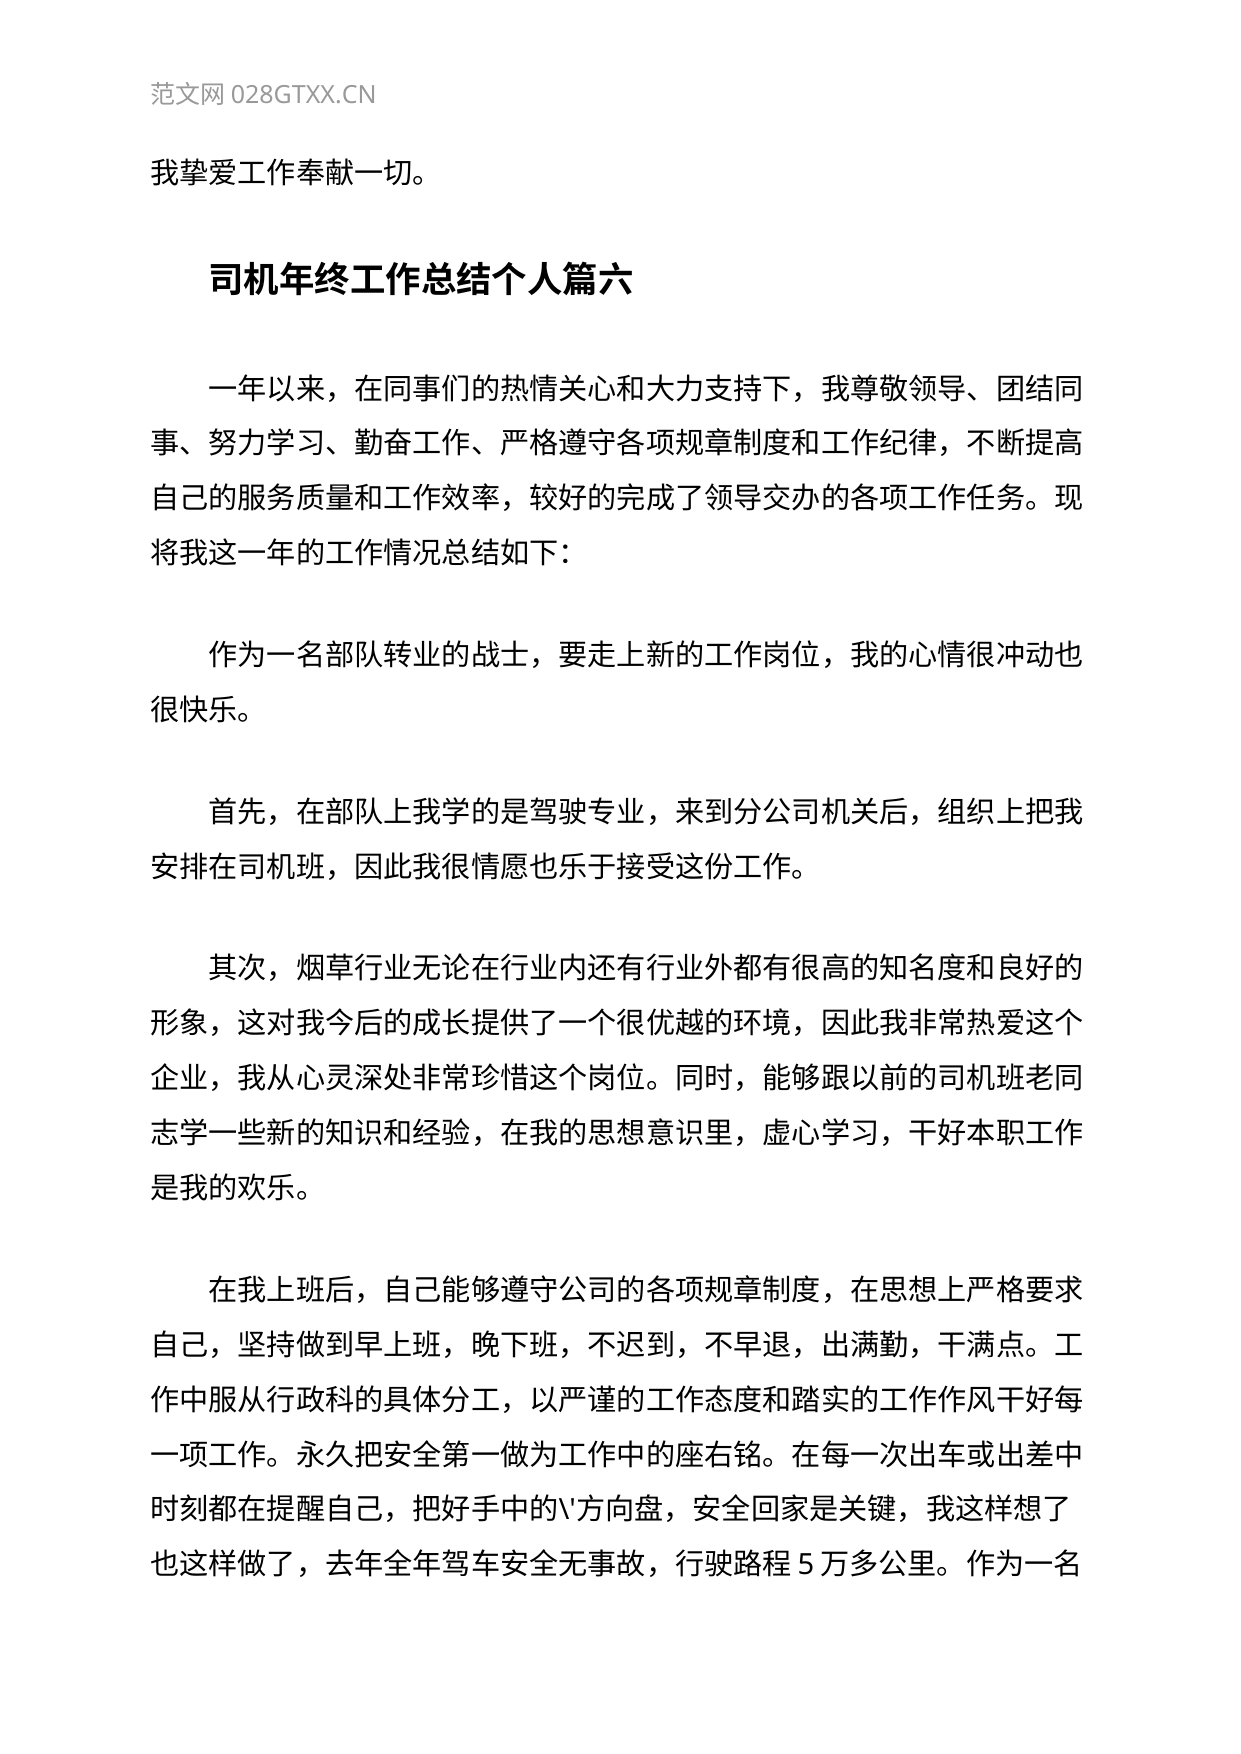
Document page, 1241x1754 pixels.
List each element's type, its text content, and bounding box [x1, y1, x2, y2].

text 其次，烟草行业无论在行业内还有行业外都有很高的知名度和良好的形象，这对我今后的成长提供了一个很优越的环境，因此我非常热爱这个企业，我从心灵深处非常珍惜这个岗位。同时，能够跟以前的司机班老同志学一些新的知识和经验，在我的思想意识里，虚心学习，干好本职工作是我的欢乐。 [150, 945, 1090, 1207]
text 作为一名部队转业的战士，要走上新的工作岗位，我的心情很冲动也很快乐。 [150, 632, 1090, 729]
text 一年以来，在同事们的热情关心和大力支持下，我尊敬领导、团结同事、努力学习、勤奋工作、严格遵守各项规章制度和工作纪律，不断提高自己的服务质量和工作效率，较好的完成了领导交办的各项工作任务。现将我这一年的工作情况总结如下： [150, 365, 1090, 572]
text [150, 150, 1090, 192]
text 首先，在部队上我学的是驾驶专业，来到分公司机关后，组织上把我安排在司机班，因此我很情愿也乐于接受这份工作。 [150, 788, 1090, 886]
text 司机年终工作总结个人篇六 [150, 252, 1090, 303]
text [150, 1266, 1090, 1583]
